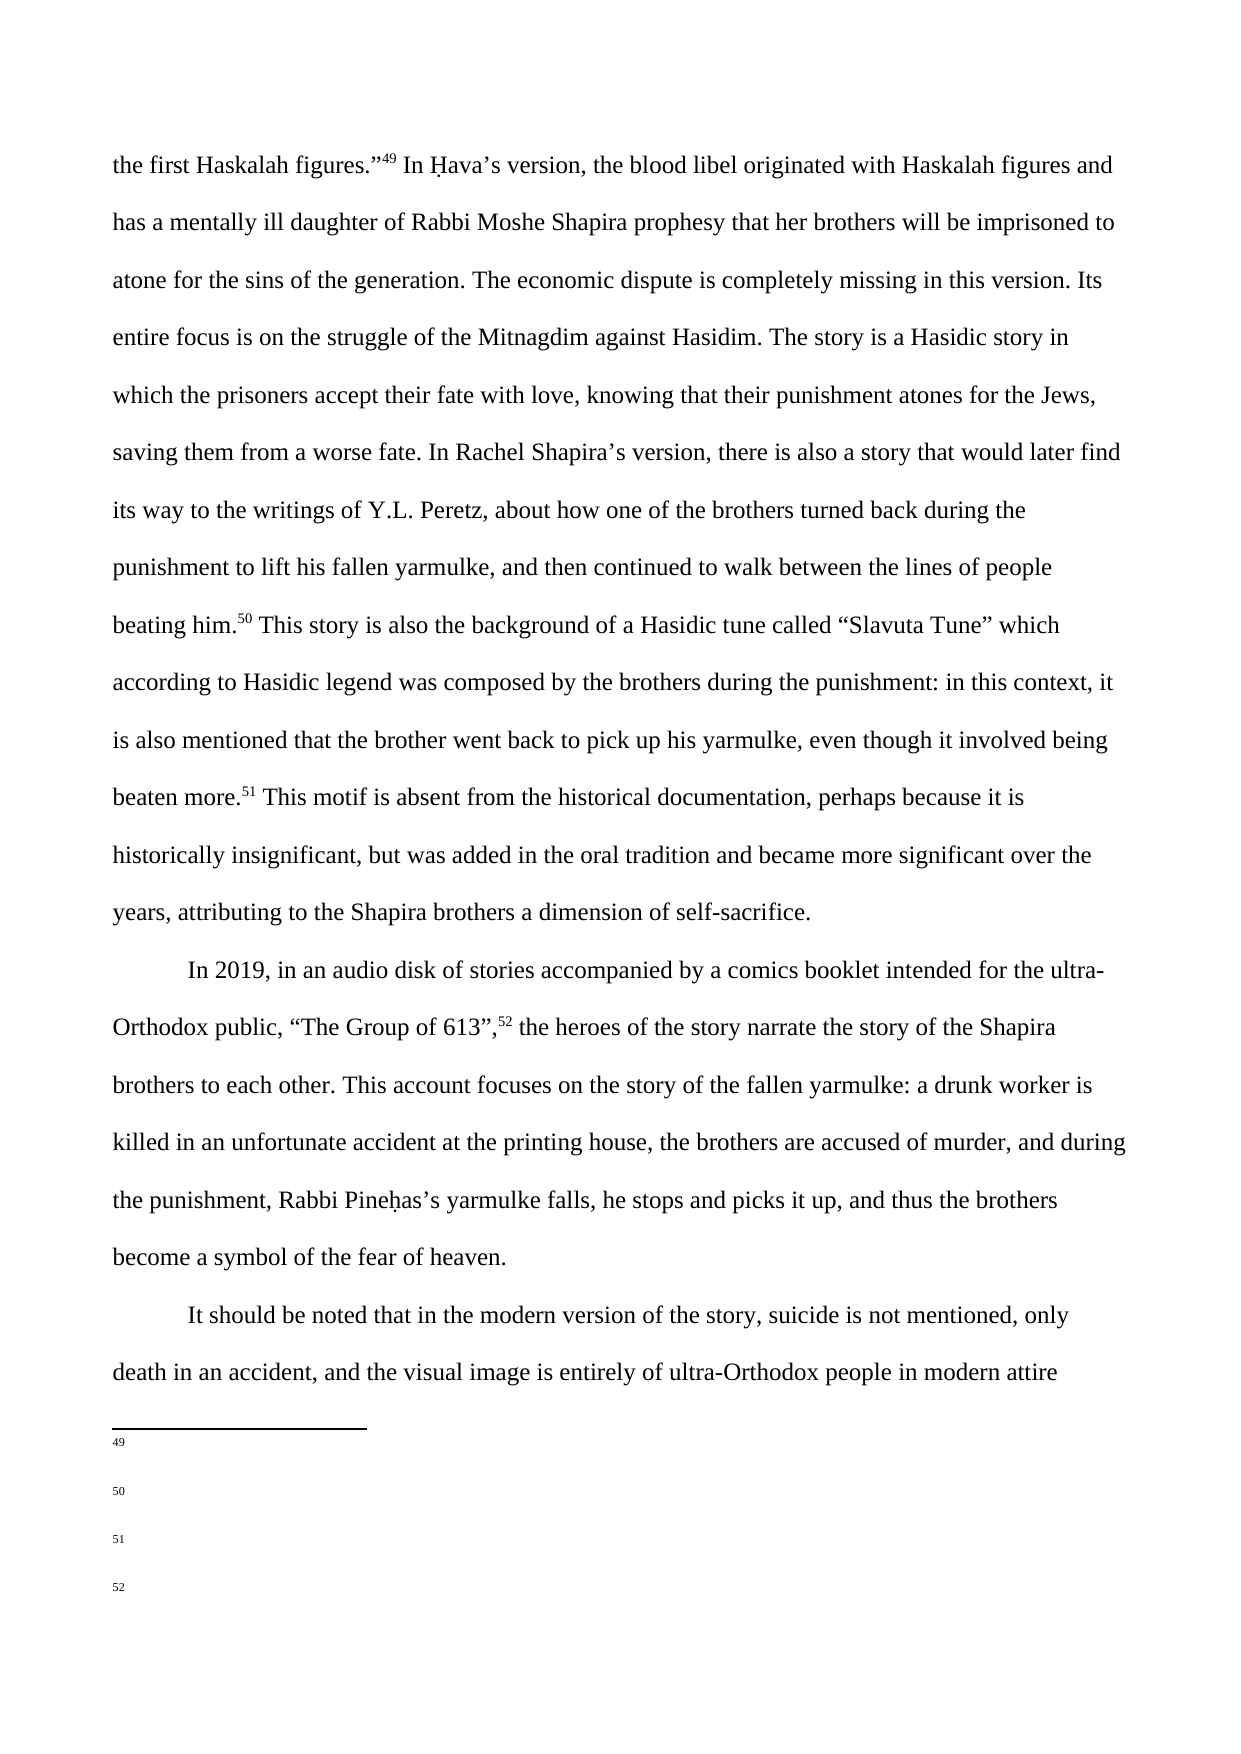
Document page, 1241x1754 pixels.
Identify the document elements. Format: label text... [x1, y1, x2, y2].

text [112, 1300, 1128, 1386]
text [112, 150, 1128, 926]
text In 2019, in an audio disk of stories accompanied by a comics booklet intended for the ultra-Orthodox public, “The Group of 613”, the heroes of the story narrate the story of the Shapira brothers to each other. This account focuses on the story of the fallen yarmulke: a drunk worker is killed in an unfortunate accident at the printing house, the brothers are accused of murder, and during the punishment, Rabbi Pineḥas’s yarmulke falls, he stops and picks it up, and thus the brothers become a symbol of the fear of heaven. [112, 955, 1128, 1271]
